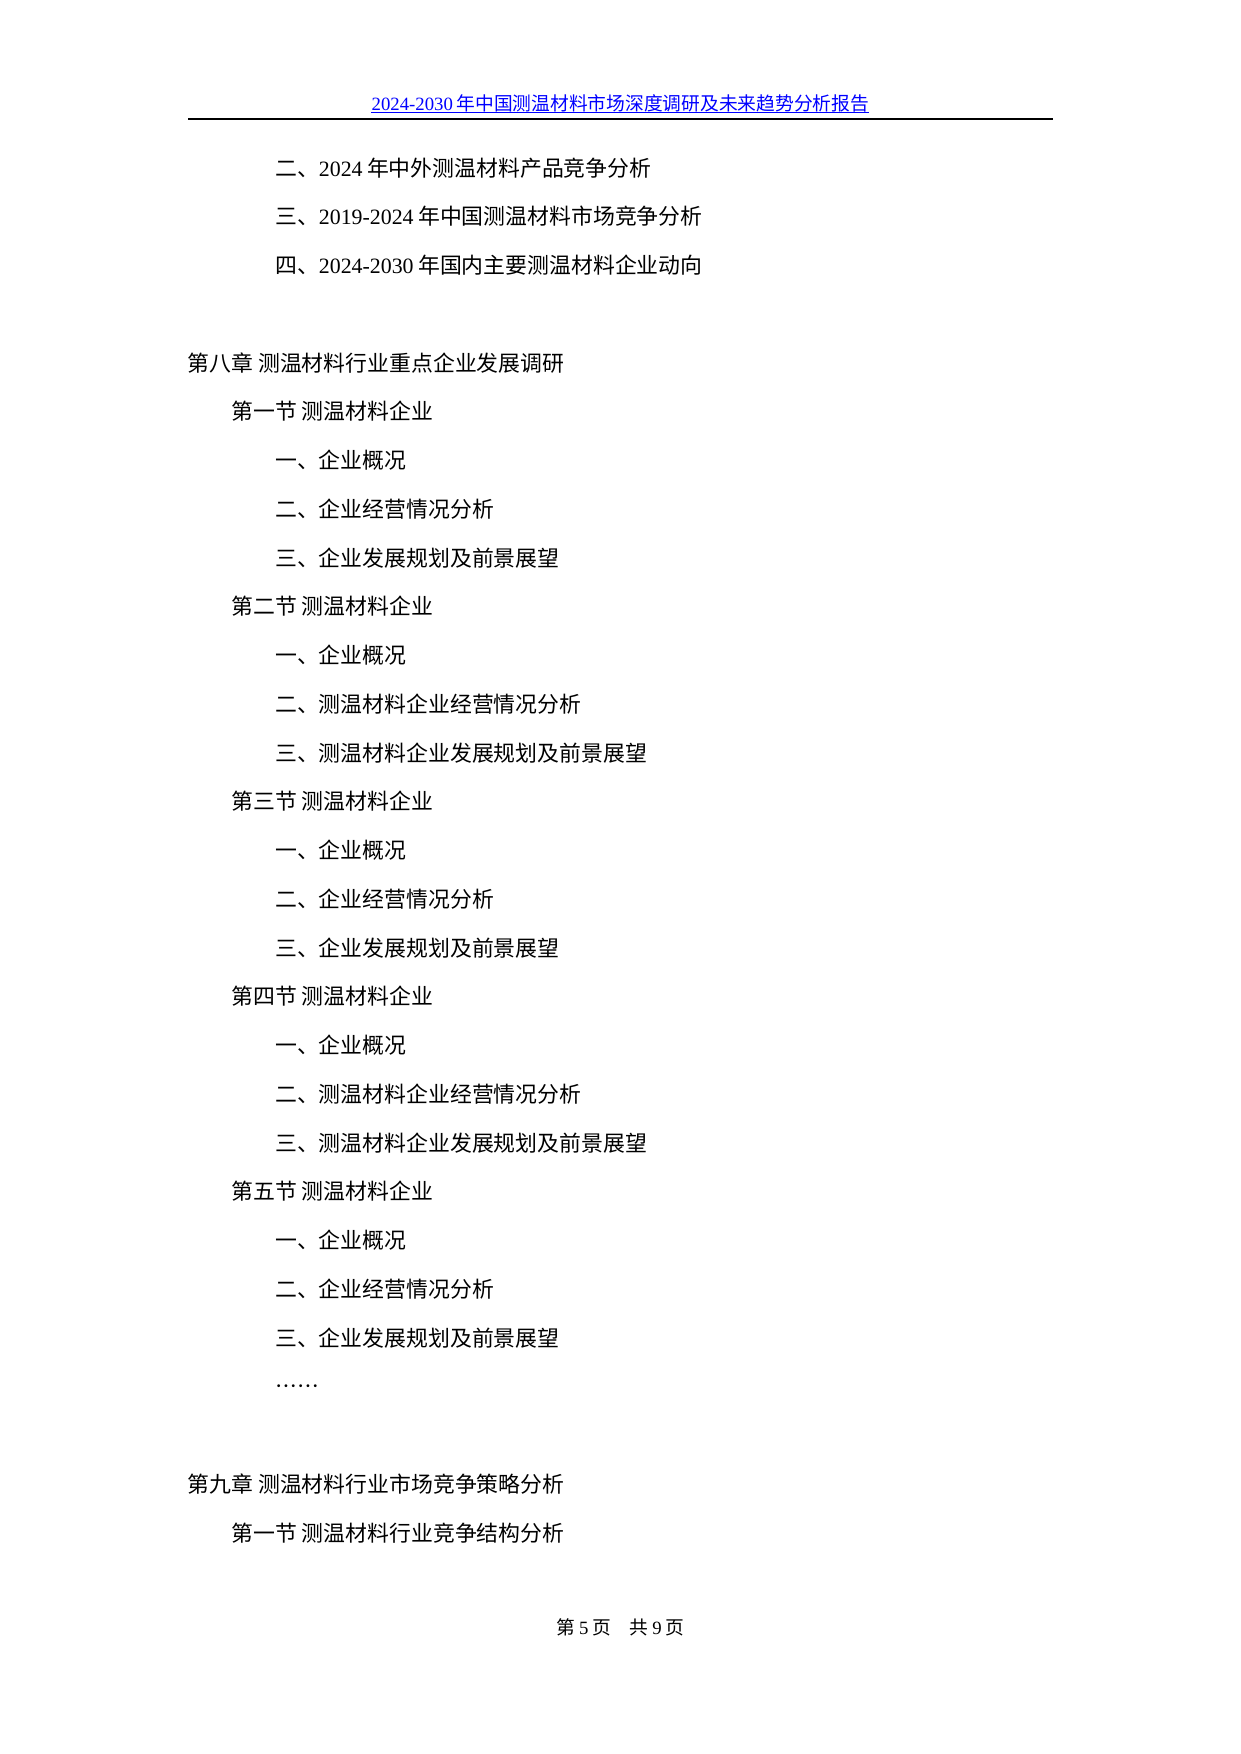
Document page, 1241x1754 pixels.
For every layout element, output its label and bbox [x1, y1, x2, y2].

text [187, 150, 1053, 1548]
